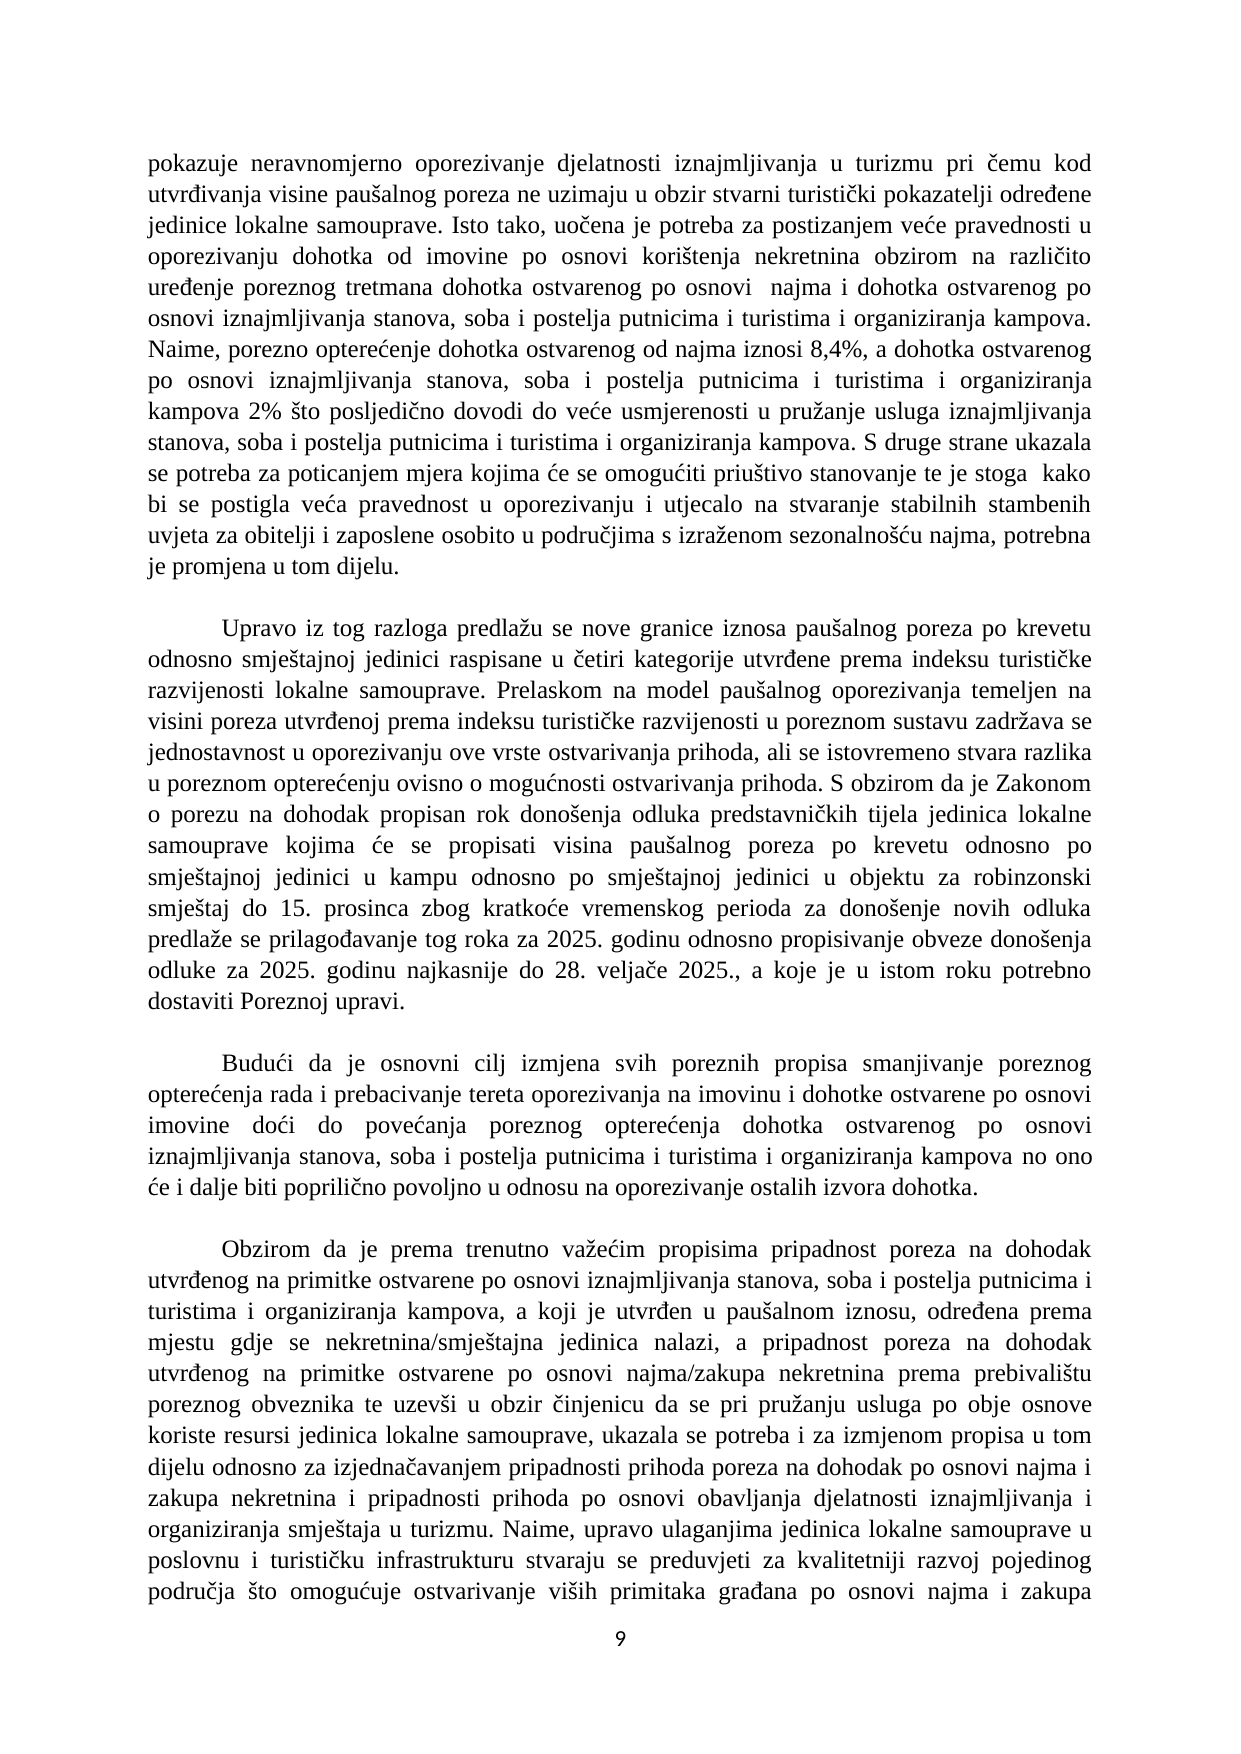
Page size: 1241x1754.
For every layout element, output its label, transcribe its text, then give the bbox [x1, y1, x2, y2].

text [148, 148, 1093, 580]
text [148, 1234, 1093, 1604]
text Upravo iz tog razloga predlažu se nove granice iznosa paušalnog poreza po krevetu odnosno smještajnoj jedinici raspisane u četiri kategorije utvrđene prema indeksu turističke razvijenosti lokalne samouprave. Prelaskom na model paušalnog oporezivanja temeljen na visini poreza utvrđenoj prema indeksu turističke razvijenosti u poreznom sustavu zadržava se jednostavnost u oporezivanju ove vrste ostvarivanja prihoda, ali se istovremeno stvara razlika u poreznom opterećenju ovisno o mogućnosti ostvarivanja prihoda. S obzirom da je Zakonom o porezu na dohodak propisan rok donošenja odluka predstavničkih tijela jedinica lokalne samouprave kojima će se propisati visina paušalnog poreza po krevetu odnosno po smještajnoj jedinici u kampu odnosno po smještajnoj jedinici u objektu za robinzonski smještaj do 15. prosinca zbog kratkoće vremenskog perioda za donošenje novih odluka predlaže se prilagođavanje tog roka za 2025. godinu odnosno propisivanje obveze donošenja odluke za 2025. godinu najkasnije do 28. veljače 2025., a koje je u istom roku potrebno dostaviti Poreznoj upravi. [148, 613, 1093, 1014]
text Budući da je osnovni cilj izmjena svih poreznih propisa smanjivanje poreznog opterećenja rada i prebacivanje tereta oporezivanja na imovinu i dohotke ostvarene po osnovi imovine doći do povećanja poreznog opterećenja dohotka ostvarenog po osnovi iznajmljivanja stanova, soba i postelja putnicima i turistima i organiziranja kampova no ono će i dalje biti poprilično povoljno u odnosu na oporezivanje ostalih izvora dohotka. [148, 1048, 1093, 1201]
